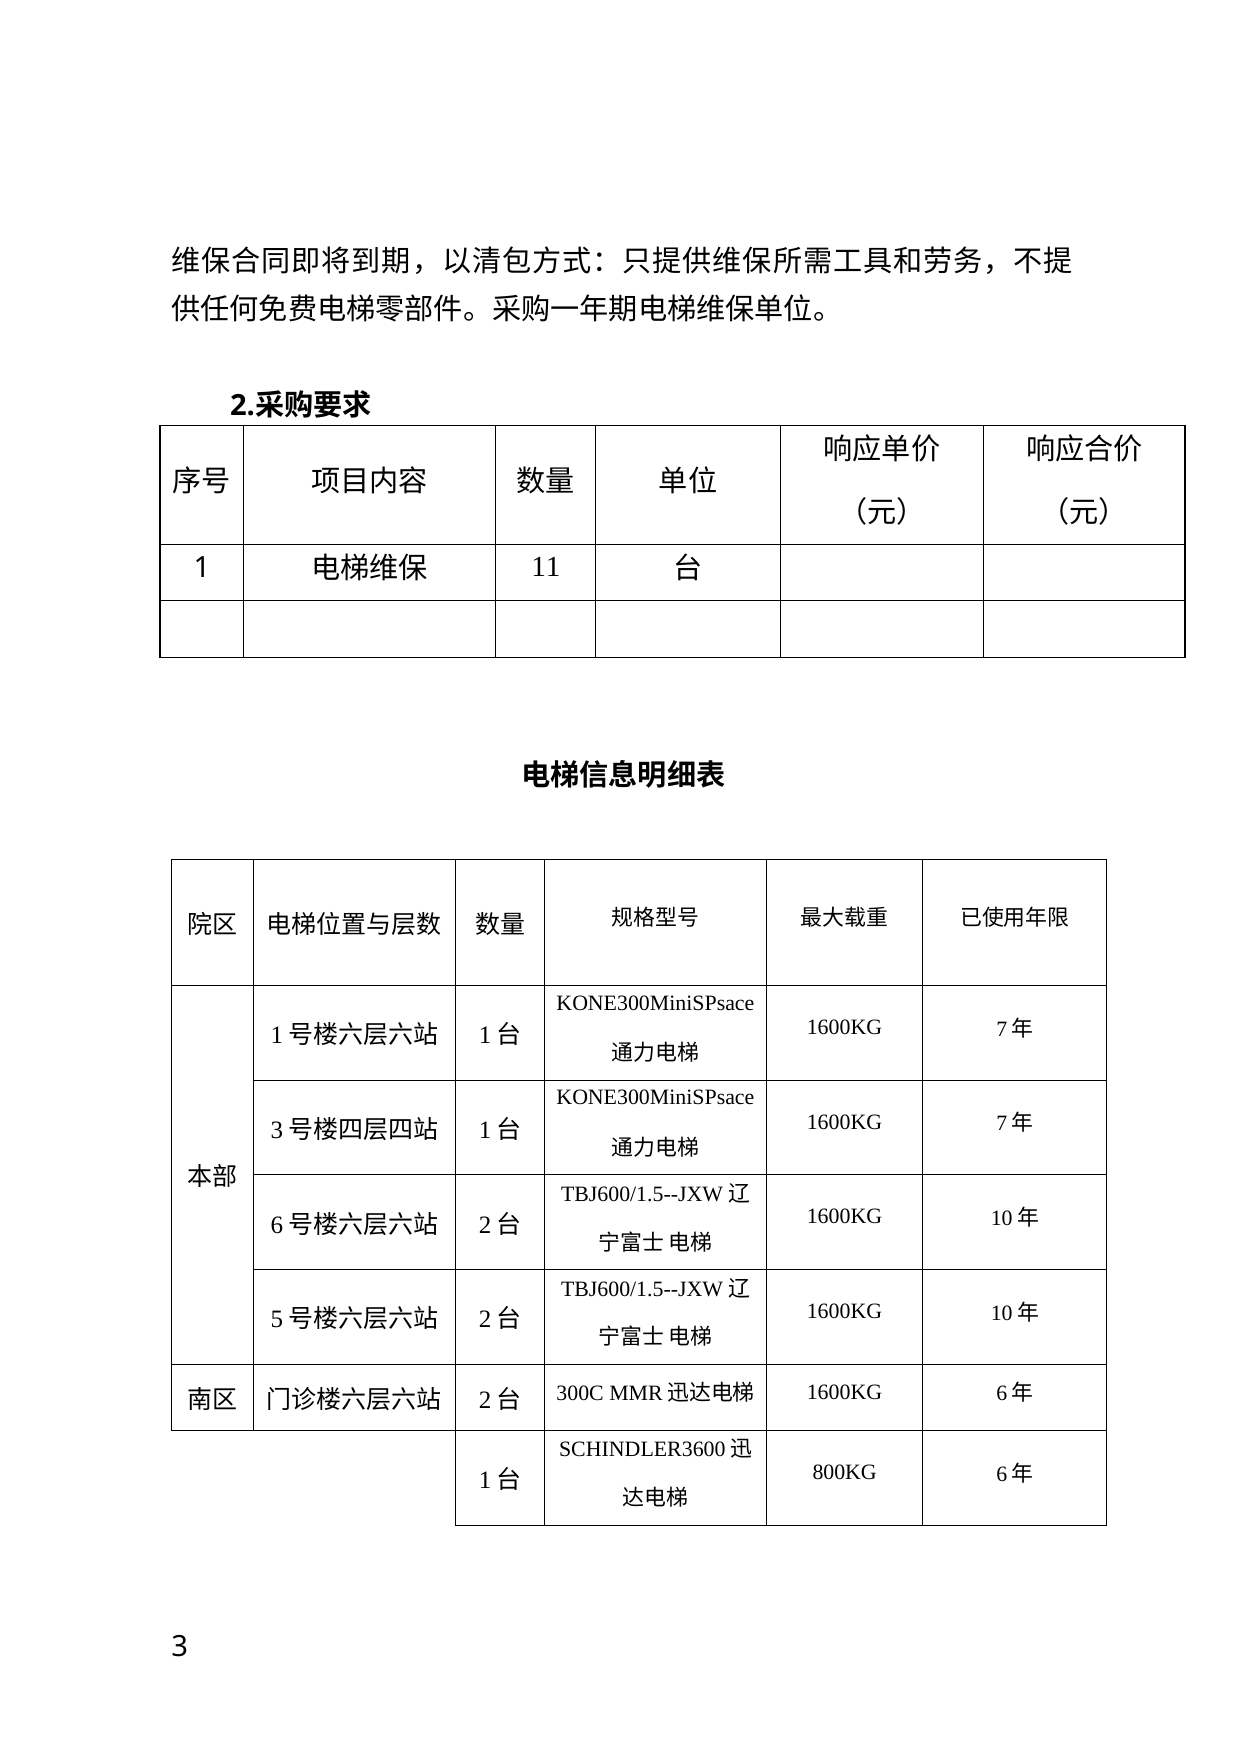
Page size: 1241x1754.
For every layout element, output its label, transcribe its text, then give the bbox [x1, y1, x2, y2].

table_cell [984, 601, 1184, 657]
table_cell 1600KG [767, 986, 922, 1079]
table_cell [781, 545, 983, 599]
table_cell KONE300MiniSPsace通力电梯 [545, 986, 766, 1079]
table_cell SCHINDLER3600迅达电梯 [545, 1431, 766, 1525]
table_header 响应合价（元） [984, 426, 1184, 544]
table_cell KONE300MiniSPsace通力电梯 [545, 1081, 766, 1174]
table_header 项目内容 [244, 426, 495, 544]
table_cell 11 [496, 545, 595, 599]
table_cell 5号楼六层六站 [254, 1270, 455, 1364]
table_cell 1号楼六层六站 [254, 986, 455, 1079]
table_cell 7年 [923, 986, 1106, 1079]
table_cell TBJ600/1.5--JXW 辽宁富士 电梯 [545, 1270, 766, 1364]
table_cell 2台 [456, 1365, 544, 1430]
text 电梯信息明细表 [171, 740, 1075, 805]
table_cell 7年 [923, 1081, 1106, 1174]
table_cell 300C MMR迅达电梯 [545, 1365, 766, 1430]
table_cell 1台 [456, 986, 544, 1079]
table_header 规格型号 [545, 860, 766, 985]
table_cell 1 [161, 545, 243, 599]
table_cell 10年 [923, 1270, 1106, 1364]
table_header 响应单价（元） [781, 426, 983, 544]
table_cell [244, 601, 495, 657]
table_cell 南区 [172, 1365, 253, 1430]
table_header 数量 [496, 426, 595, 544]
table_cell 800KG [767, 1431, 922, 1525]
table_header 序号 [161, 426, 243, 544]
table_cell [161, 601, 243, 657]
table_cell 1600KG [767, 1270, 922, 1364]
table_cell 电梯维保 [244, 545, 495, 599]
table_header 院区 [172, 860, 253, 985]
table_cell [596, 601, 780, 657]
table_cell 1600KG [767, 1365, 922, 1430]
table_cell 本部 [172, 986, 253, 1364]
table_cell 6年 [923, 1431, 1106, 1525]
table_header 已使用年限 [923, 860, 1106, 985]
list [171, 233, 1075, 329]
table_cell [781, 601, 983, 657]
table_cell 门诊楼六层六站 [254, 1365, 455, 1430]
table_cell [984, 545, 1184, 599]
table_cell [496, 601, 595, 657]
table_header 单位 [596, 426, 780, 544]
table_cell 1台 [456, 1081, 544, 1174]
table_cell 10年 [923, 1175, 1106, 1269]
table_cell TBJ600/1.5--JXW 辽宁富士 电梯 [545, 1175, 766, 1269]
table_header 数量 [456, 860, 544, 985]
table_cell 6年 [923, 1365, 1106, 1430]
table_cell 1600KG [767, 1081, 922, 1174]
list 2.采购要求 [171, 377, 1075, 424]
table_cell 1台 [456, 1431, 544, 1525]
table_header 电梯位置与层数 [254, 860, 455, 985]
table_cell 台 [596, 545, 780, 599]
table_header 最大载重 [767, 860, 922, 985]
table_cell 2台 [456, 1175, 544, 1269]
table_cell 3号楼四层四站 [254, 1081, 455, 1174]
table_cell 6号楼六层六站 [254, 1175, 455, 1269]
table_cell 1600KG [767, 1175, 922, 1269]
table_cell 2台 [456, 1270, 544, 1364]
